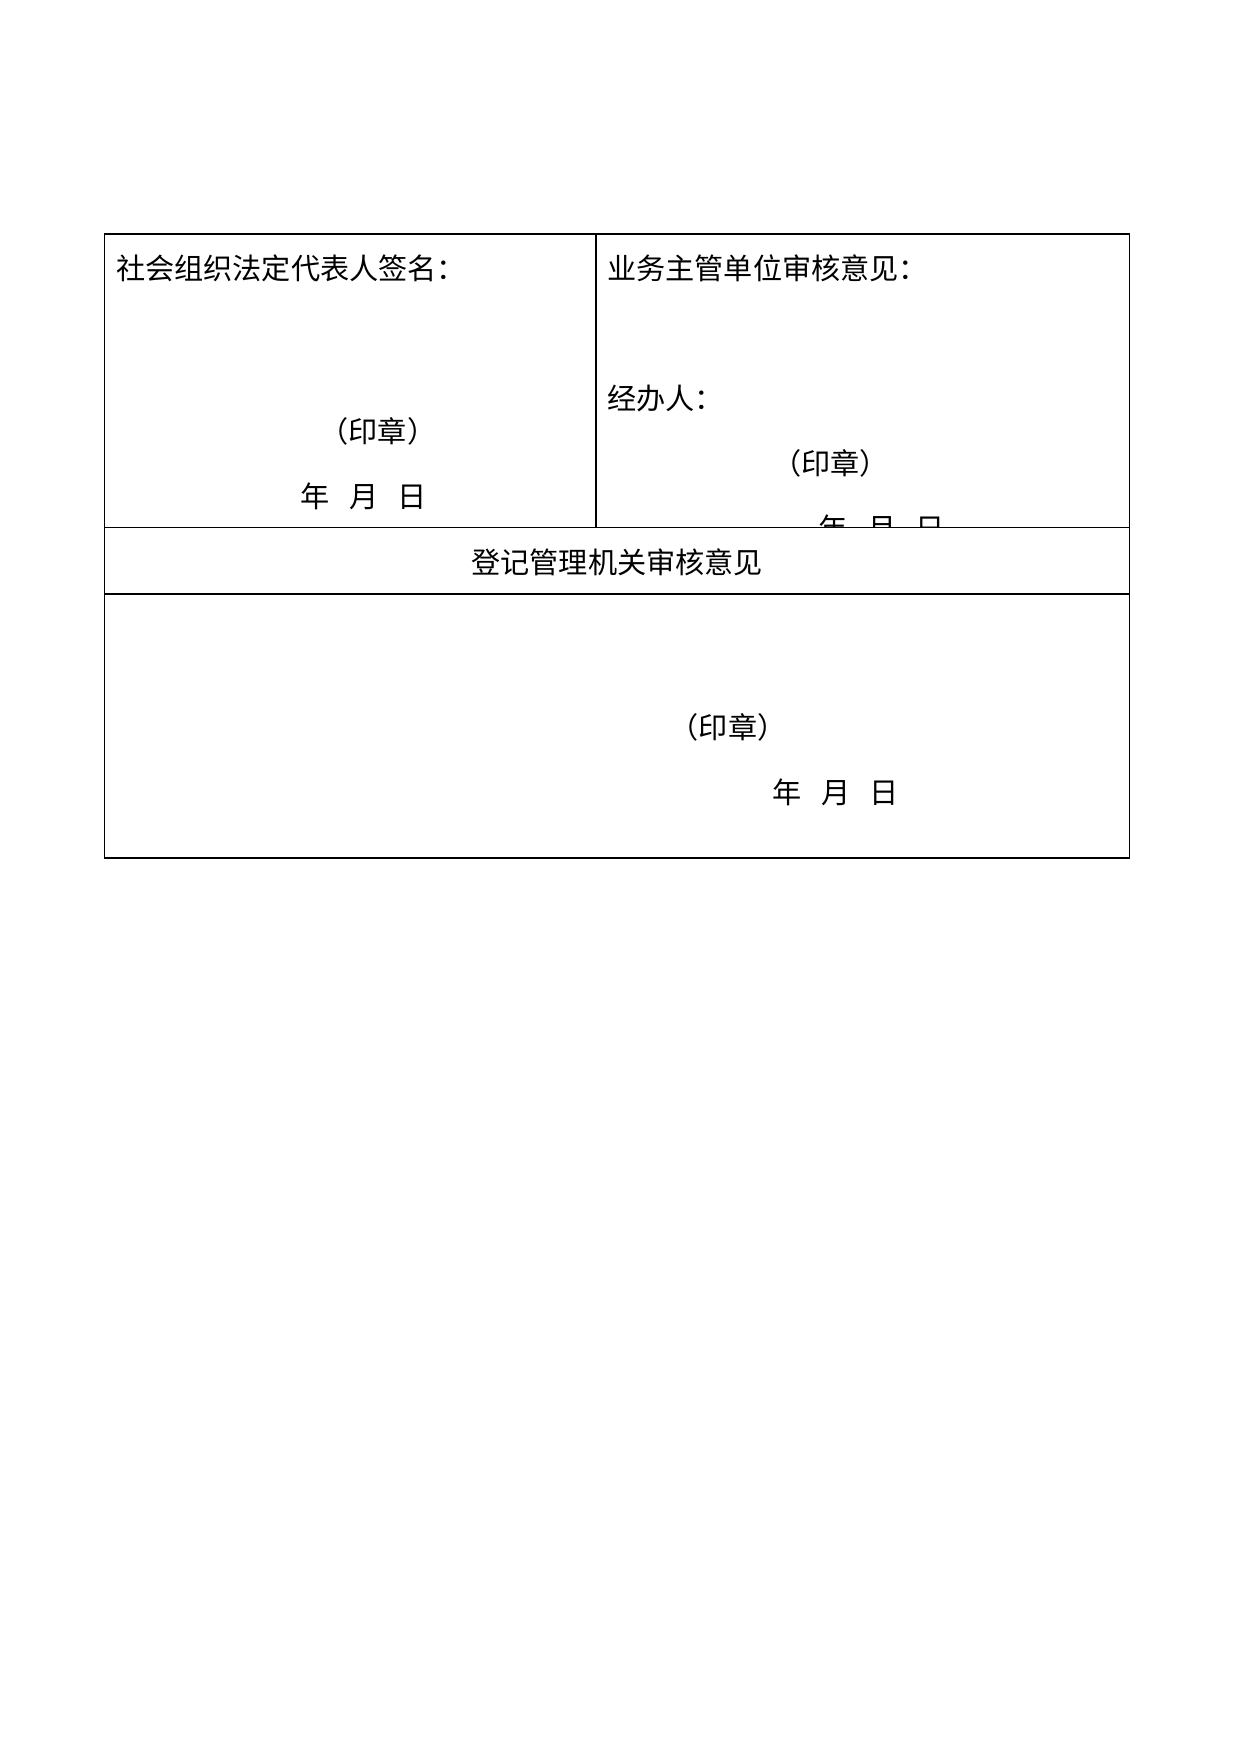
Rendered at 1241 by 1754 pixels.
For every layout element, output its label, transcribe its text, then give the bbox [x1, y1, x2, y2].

table_cell （印章） 年 月 日 [105, 595, 1129, 857]
table_cell 登记管理机关审核意见 [105, 528, 1129, 593]
table_cell 社会组织法定代表人签名： （印章） 年 月 日 [105, 235, 595, 527]
table_cell 业务主管单位审核意见： 经办人： （印章） 年 月 日 [597, 235, 1129, 527]
